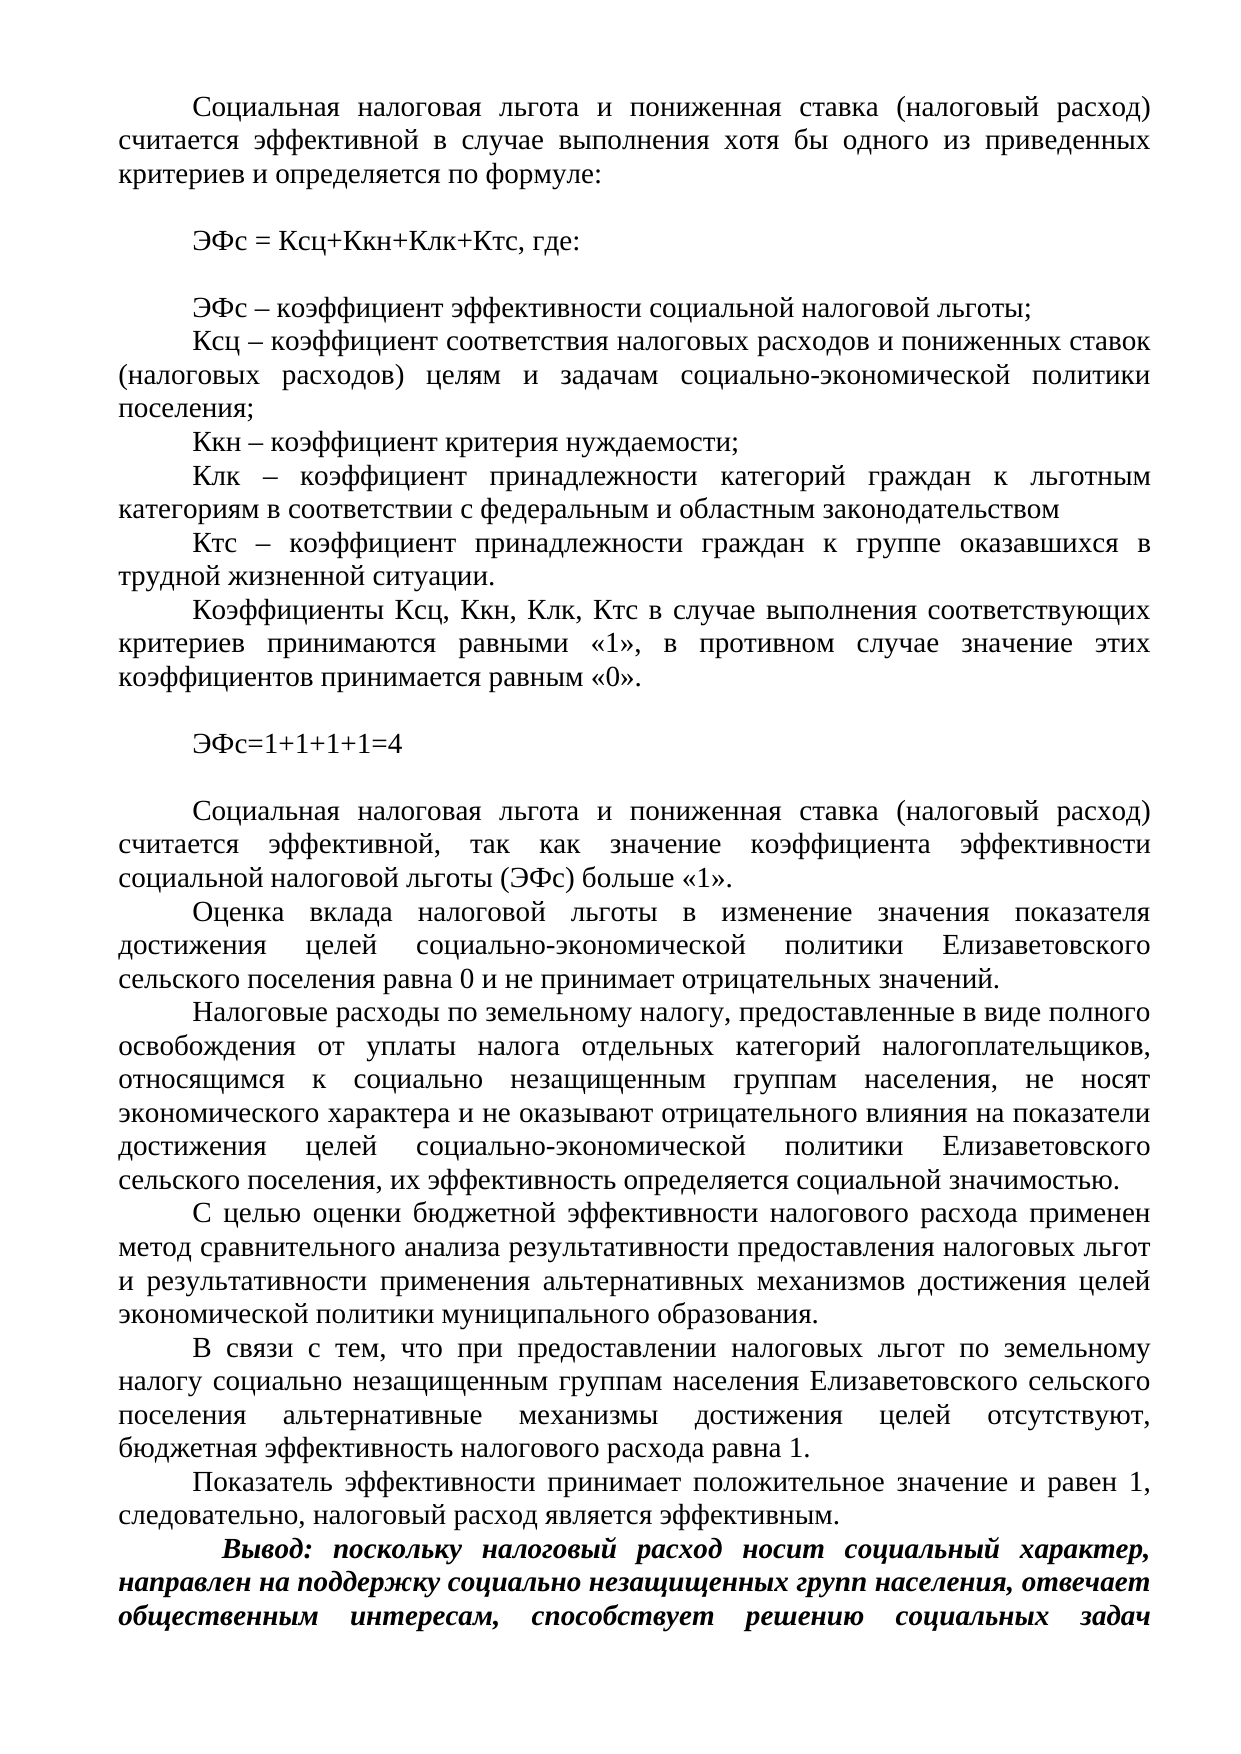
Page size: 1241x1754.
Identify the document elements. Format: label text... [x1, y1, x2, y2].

text Клк – коэффициент принадлежности категорий граждан к льготным категориям в соответствии с федеральным и областным законодательством [118, 458, 1152, 525]
text Показатель эффективности принимает положительное значение и равен 1, следовательно, налоговый расход является эффективным. [118, 1464, 1152, 1531]
text Коэффициенты Ксц, Ккн, Клк, Ктс в случае выполнения соответствующих критериев принимаются равными «1», в противном случае значение этих коэффициентов принимается равным «0». [118, 592, 1152, 692]
text Социальная налоговая льгота и пониженная ставка (налоговый расход) считается эффективной в случае выполнения хотя бы одного из приведенных критериев и определяется по формуле: [118, 89, 1152, 189]
text ЭФс=1+1+1+1=4 [118, 726, 1152, 759]
text Ктс – коэффициент принадлежности граждан к группе оказавшихся в трудной жизненной ситуации. [118, 525, 1152, 592]
text ЭФс – коэффициент эффективности социальной налоговой льготы; [118, 290, 1152, 323]
text Ксц – коэффициент соответствия налоговых расходов и пониженных ставок (налоговых расходов) целям и задачам социально-экономической политики поселения; [118, 323, 1152, 424]
text ЭФс = Ксц+Ккн+Клк+Ктс, где: [118, 223, 1152, 256]
text В связи с тем, что при предоставлении налоговых льгот по земельному налогу социально незащищенным группам населения Елизаветовского сельского поселения альтернативные механизмы достижения целей отсутствуют, бюджетная эффективность налогового расхода равна 1. [118, 1330, 1152, 1464]
text Налоговые расходы по земельному налогу, предоставленные в виде полного освобождения от уплаты налога отдельных категорий налогоплательщиков, относящимся к социально незащищенным группам населения, не носят экономического характера и не оказывают отрицательного влияния на показатели достижения целей социально-экономической политики Елизаветовского сельского поселения, их эффективность определяется социальной значимостью. [118, 994, 1152, 1196]
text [118, 1531, 1152, 1632]
text Оценка вклада налоговой льготы в изменение значения показателя достижения целей социально-экономической политики Елизаветовского сельского поселения равна 0 и не принимает отрицательных значений. [118, 894, 1152, 994]
text Ккн – коэффициент критерия нуждаемости; [118, 424, 1152, 458]
text Социальная налоговая льгота и пониженная ставка (налоговый расход) считается эффективной, так как значение коэффициента эффективности социальной налоговой льготы (ЭФс) больше «1». [118, 793, 1152, 894]
text С целью оценки бюджетной эффективности налогового расхода применен метод сравнительного анализа результативности предоставления налоговых льгот и результативности применения альтернативных механизмов достижения целей экономической политики муниципального образования. [118, 1196, 1152, 1330]
